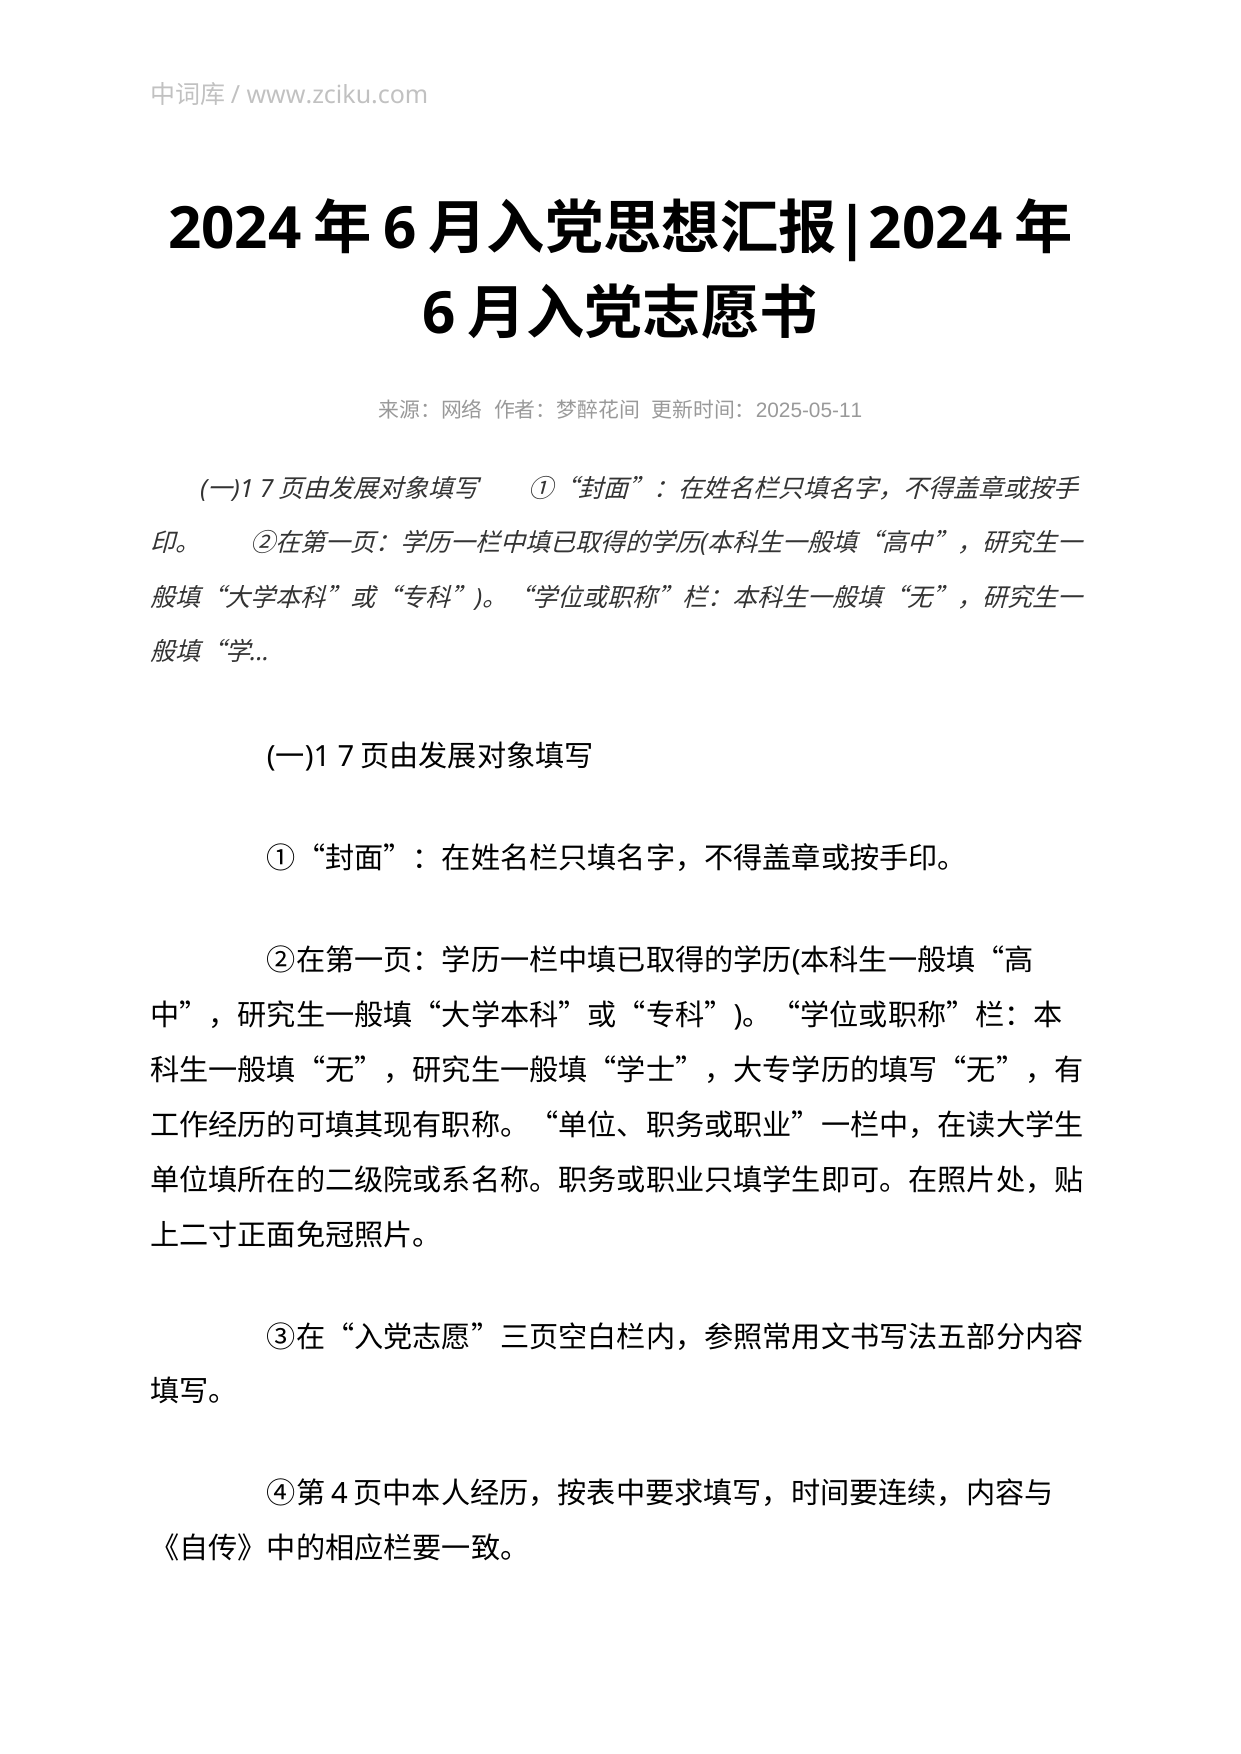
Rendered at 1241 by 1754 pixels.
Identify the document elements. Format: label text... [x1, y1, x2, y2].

text ②在第一页：学历一栏中填已取得的学历(本科生一般填“高中”，研究生一般填“大学本科”或“专科”)。“学位或职称”栏：本科生一般填“无”，研究生一般填“学士”，大专学历的填写“无”，有工作经历的可填其现有职称。“单位、职务或职业”一栏中，在读大学生单位填所在的二级院或系名称。职务或职业只填学生即可。在照片处，贴上二寸正面免冠照片。 [150, 937, 1090, 1254]
text (一)1 7页由发展对象填写 ①“封面”：在姓名栏只填名字，不得盖章或按手印。 ②在第一页：学历一栏中填已取得的学历(本科生一般填“高中”，研究生一般填“大学本科”或“专科”)。“学位或职称”栏：本科生一般填“无”，研究生一般填“学... [150, 468, 1090, 668]
text (一)1 7页由发展对象填写 [150, 733, 1090, 775]
text ③在“入党志愿”三页空白栏内，参照常用文书写法五部分内容填写。 [150, 1313, 1090, 1410]
text 来源：网络 作者：梦醉花间 更新时间：2025-05-11 [150, 398, 1090, 422]
text ④第4页中本人经历，按表中要求填写，时间要连续，内容与《自传》中的相应栏要一致。 [150, 1470, 1090, 1567]
text ①“封面”：在姓名栏只填名字，不得盖章或按手印。 [150, 835, 1090, 877]
subtitle 2024年6月入党思想汇报|2024年6月入党志愿书 [150, 181, 1090, 351]
